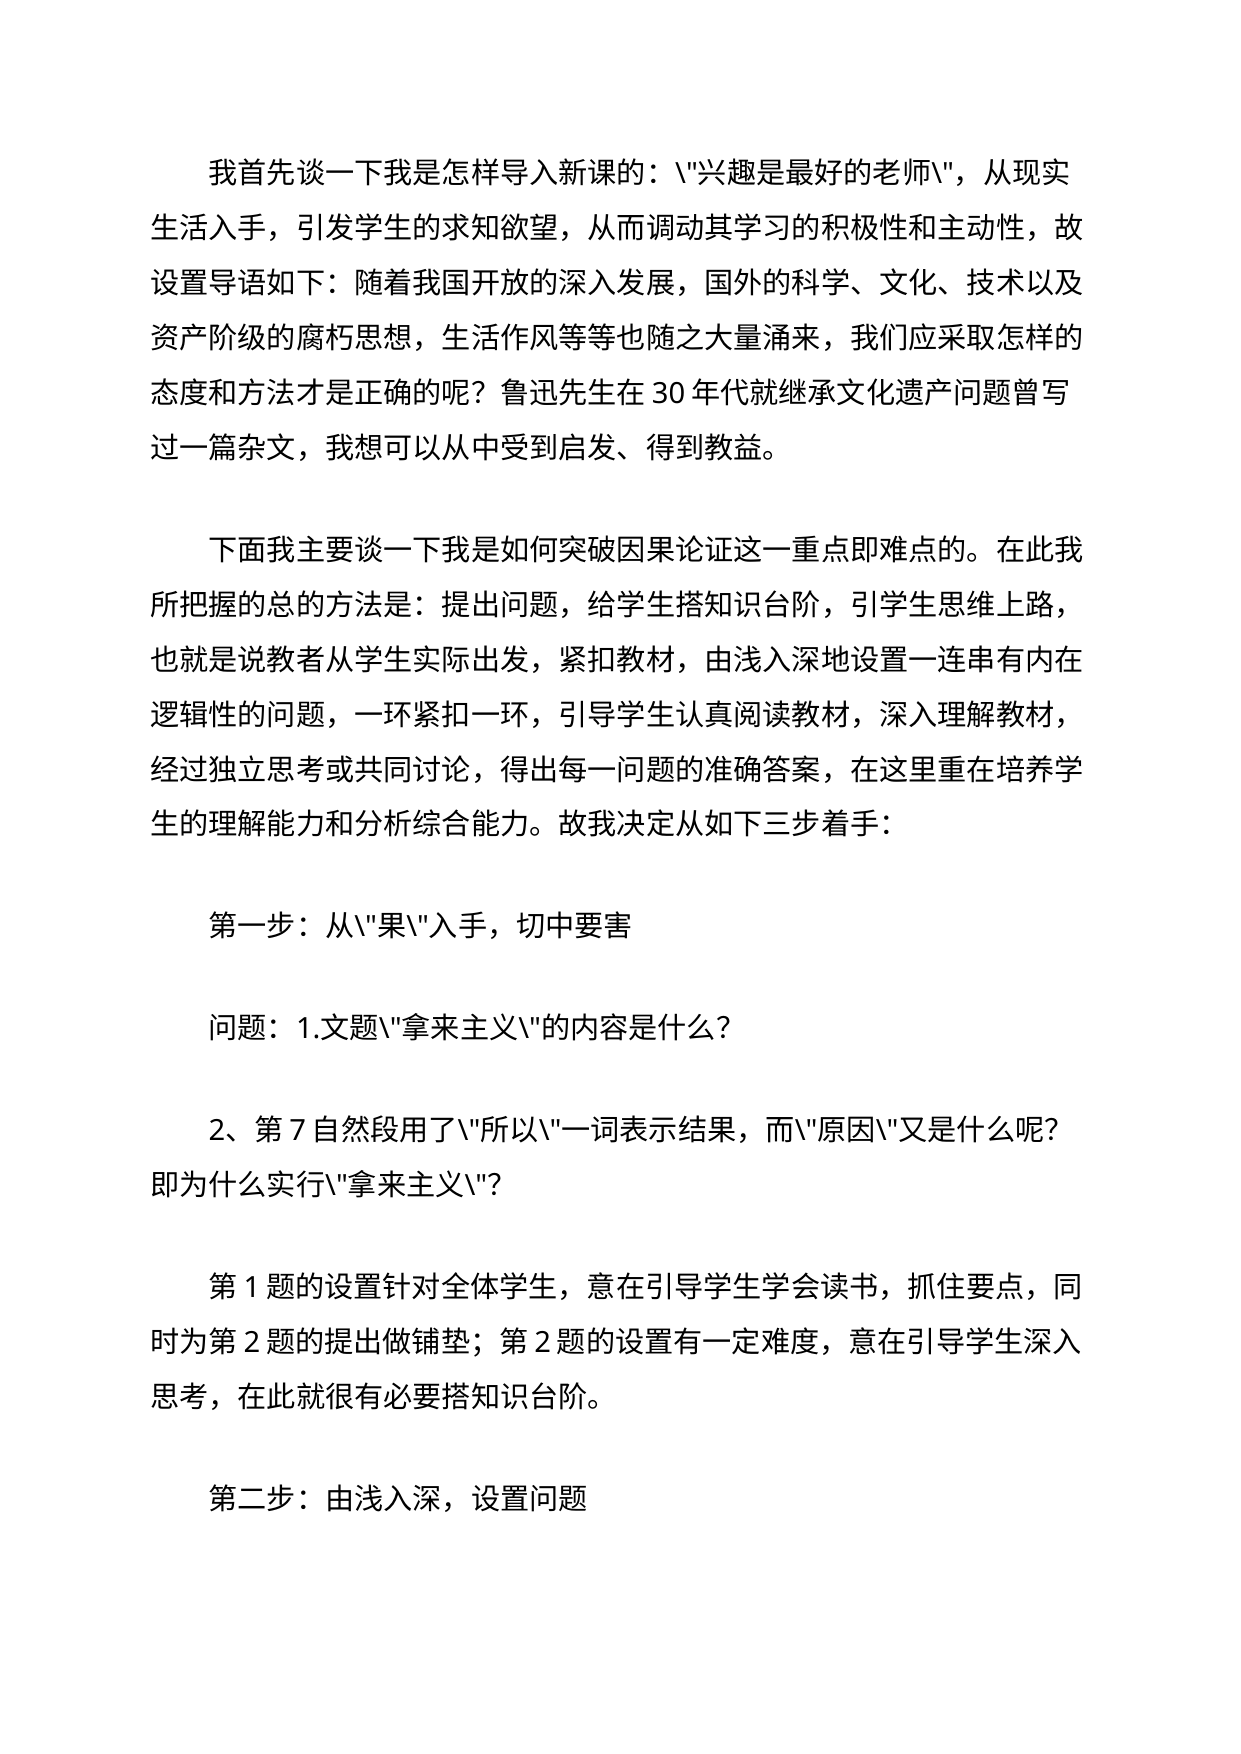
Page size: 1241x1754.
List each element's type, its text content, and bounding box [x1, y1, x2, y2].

text 下面我主要谈一下我是如何突破因果论证这一重点即难点的。在此我所把握的总的方法是：提出问题，给学生搭知识台阶，引学生思维上路，也就是说教者从学生实际出发，紧扣教材，由浅入深地设置一连串有内在逻辑性的问题，一环紧扣一环，引导学生认真阅读教材，深入理解教材，经过独立思考或共同讨论，得出每一问题的准确答案，在这里重在培养学生的理解能力和分析综合能力。故我决定从如下三步着手： [150, 526, 1090, 843]
text 第二步：由浅入深，设置问题 [150, 1475, 1090, 1518]
text 我首先谈一下我是怎样导入新课的：\"兴趣是最好的老师\"，从现实生活入手，引发学生的求知欲望，从而调动其学习的积极性和主动性，故设置导语如下：随着我国开放的深入发展，国外的科学、文化、技术以及资产阶级的腐朽思想，生活作风等等也随之大量涌来，我们应采取怎样的态度和方法才是正确的呢？鲁迅先生在30年代就继承文化遗产问题曾写过一篇杂文，我想可以从中受到启发、得到教益。 [150, 150, 1090, 467]
text 问题：1.文题\"拿来主义\"的内容是什么？ [150, 1005, 1090, 1047]
text 第1题的设置针对全体学生，意在引导学生学会读书，抓住要点，同时为第2题的提出做铺垫；第2题的设置有一定难度，意在引导学生深入思考，在此就很有必要搭知识台阶。 [150, 1264, 1090, 1416]
text 第一步：从\"果\"入手，切中要害 [150, 903, 1090, 945]
text 2、第7自然段用了\"所以\"一词表示结果，而\"原因\"又是什么呢？即为什么实行\"拿来主义\"？ [150, 1107, 1090, 1204]
